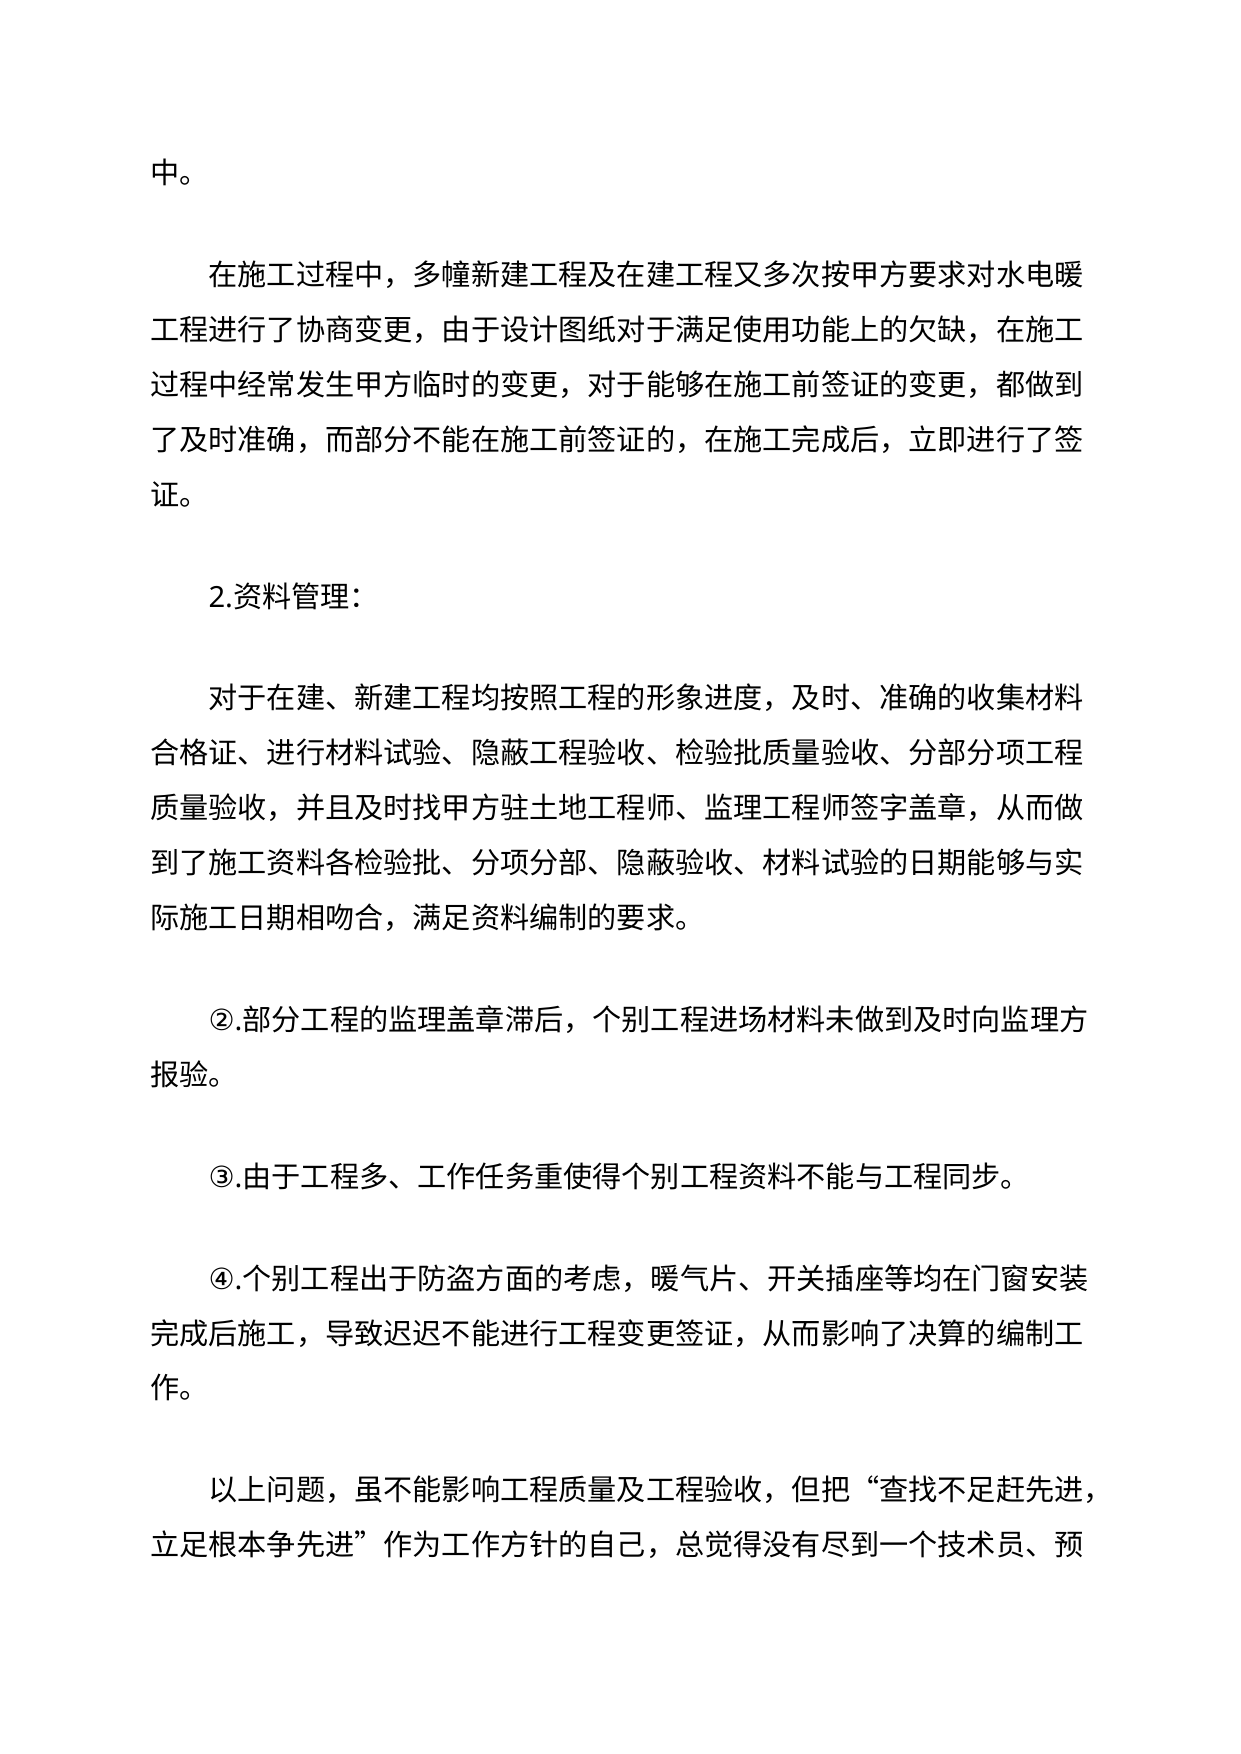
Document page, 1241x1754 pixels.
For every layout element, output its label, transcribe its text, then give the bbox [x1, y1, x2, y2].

text ④.个别工程出于防盗方面的考虑，暖气片、开关插座等均在门窗安装完成后施工，导致迟迟不能进行工程变更签证，从而影响了决算的编制工作。 [150, 1255, 1090, 1407]
text ②.部分工程的监理盖章滞后，个别工程进场材料未做到及时向监理方报验。 [150, 996, 1090, 1094]
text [150, 1467, 1090, 1564]
text ③.由于工程多、工作任务重使得个别工程资料不能与工程同步。 [150, 1153, 1090, 1196]
text 对于在建、新建工程均按照工程的形象进度，及时、准确的收集材料合格证、进行材料试验、隐蔽工程验收、检验批质量验收、分部分项工程质量验收，并且及时找甲方驻土地工程师、监理工程师签字盖章，从而做到了施工资料各检验批、分项分部、隐蔽验收、材料试验的日期能够与实际施工日期相吻合，满足资料编制的要求。 [150, 675, 1090, 937]
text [150, 150, 1090, 192]
text 2.资料管理： [150, 573, 1090, 616]
text 在施工过程中，多幢新建工程及在建工程又多次按甲方要求对水电暖工程进行了协商变更，由于设计图纸对于满足使用功能上的欠缺，在施工过程中经常发生甲方临时的变更，对于能够在施工前签证的变更，都做到了及时准确，而部分不能在施工前签证的，在施工完成后，立即进行了签证。 [150, 252, 1090, 514]
